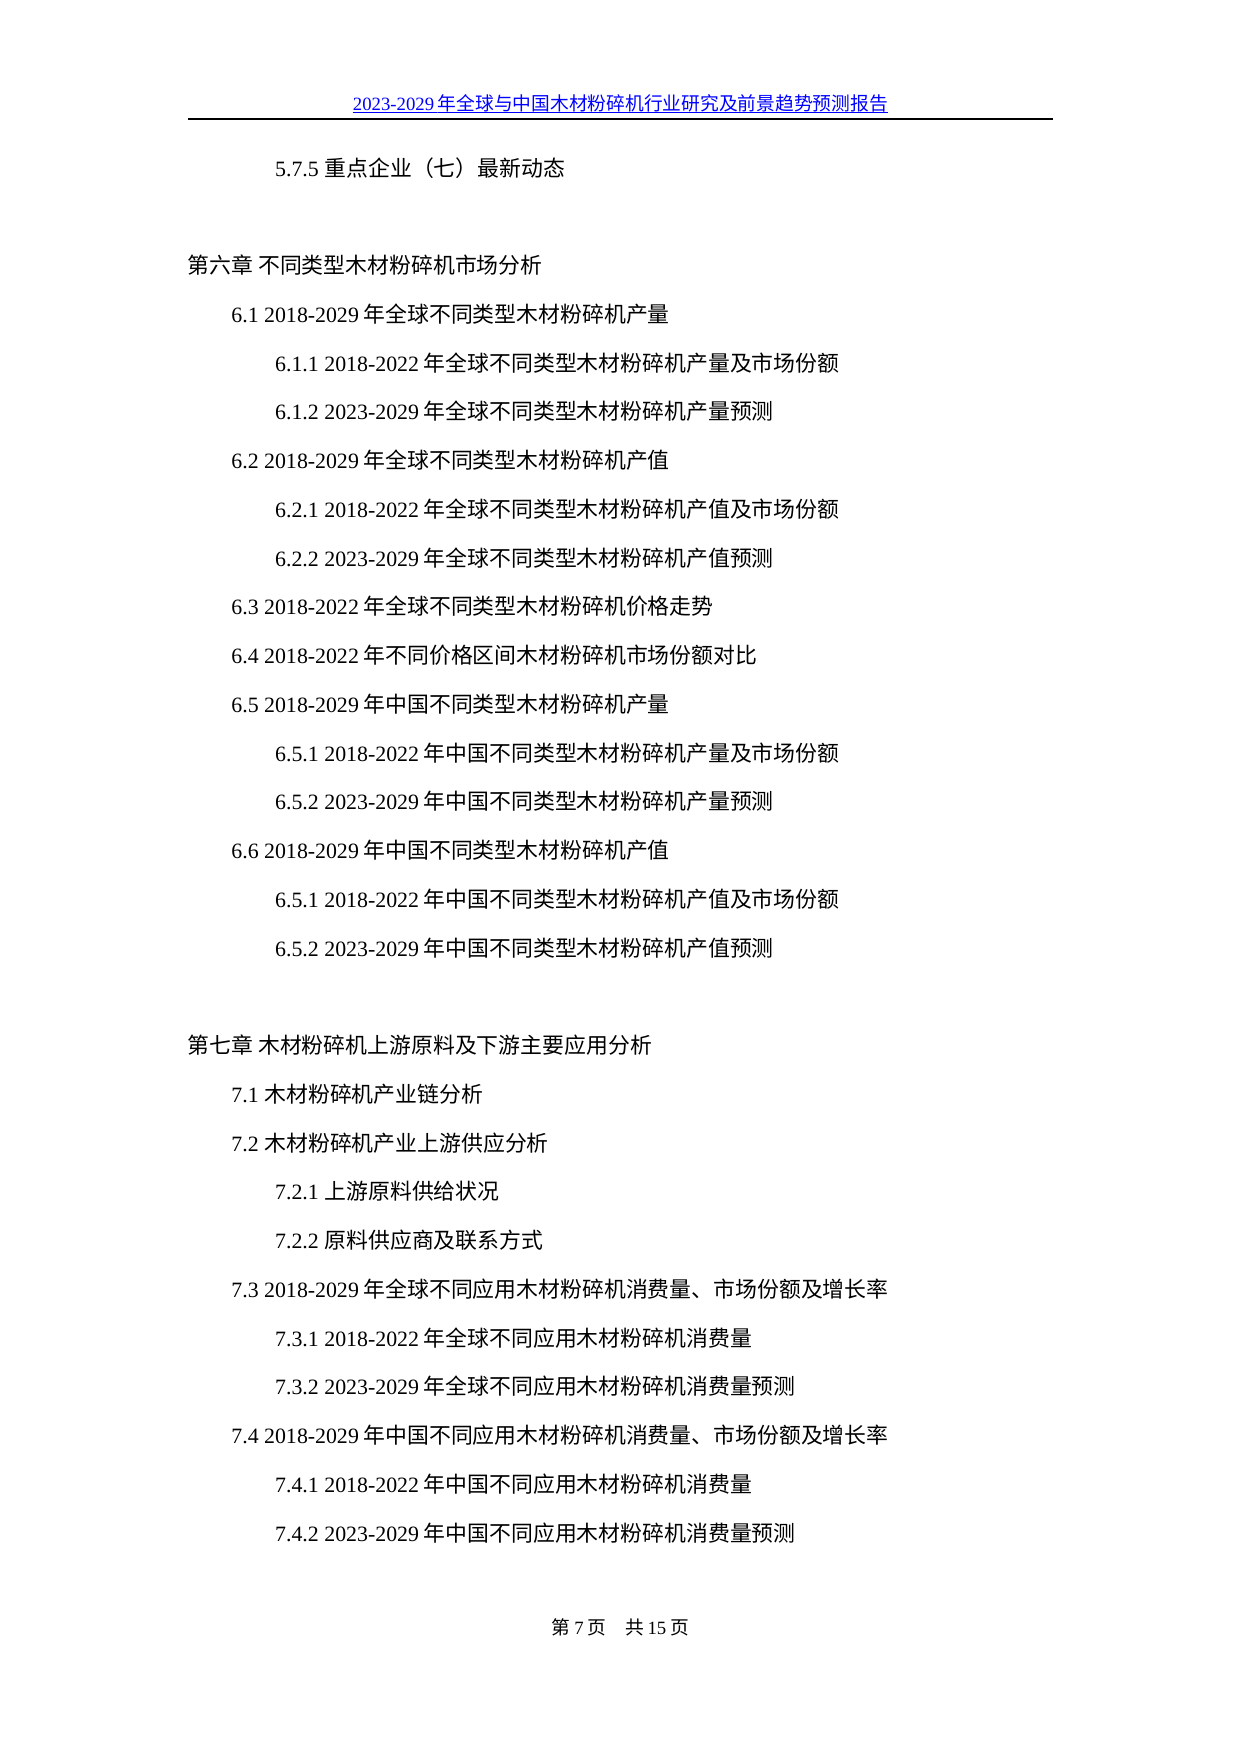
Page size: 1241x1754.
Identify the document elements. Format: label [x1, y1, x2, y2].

text [187, 150, 1053, 1548]
